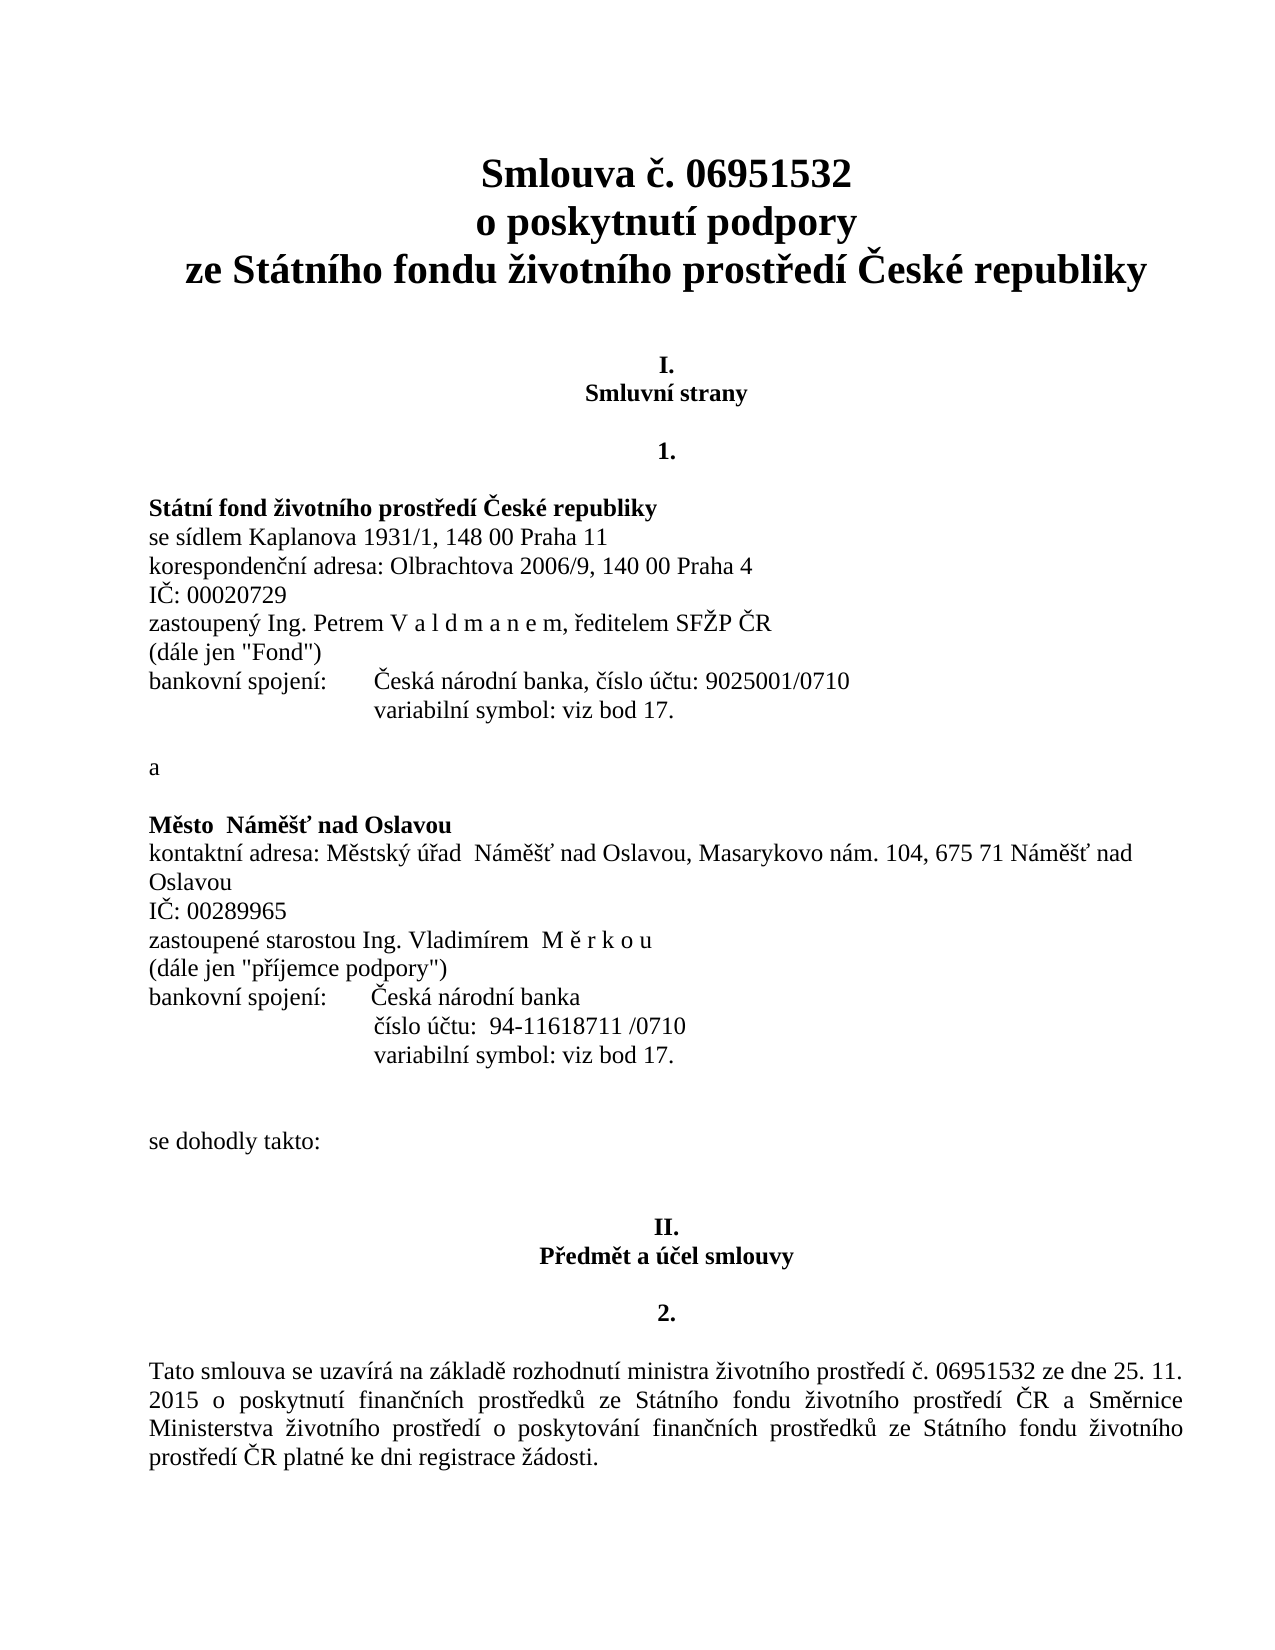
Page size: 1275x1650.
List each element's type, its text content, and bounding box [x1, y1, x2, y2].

text Město Náměšť nad Oslavou [148, 810, 1184, 838]
text Smlouva č. 06951532 [148, 148, 1184, 196]
text Tato smlouva se uzavírá na základě rozhodnutí ministra životního prostředí č. 06951532 ze dne 25. 11. 2015 o poskytnutí finančních prostředků ze Státního fondu životního prostředí ČR a Směrnice Ministerstva životního prostředí o poskytování finančních prostředků ze Státního fondu životního prostředí ČR platné ke dni registrace žádosti. [148, 1356, 1184, 1471]
text IČ: 00020729 [148, 580, 1184, 608]
text se sídlem Kaplanova 1931/1, 148 00 Praha 11 [148, 522, 1184, 551]
text bankovní spojení: Česká národní banka, číslo účtu: 9025001/0710 [148, 666, 1184, 695]
text variabilní symbol: viz bod 17. [148, 695, 1184, 723]
text Předmět a účel smlouvy [148, 1241, 1184, 1270]
text (dále jen "příjemce podpory") [148, 953, 1184, 982]
text Státní fond životního prostředí České republiky [148, 493, 1184, 522]
text se dohodly takto: [148, 1126, 1184, 1155]
text kontaktní adresa: Městský úřad Náměšť nad Oslavou, Masarykovo nám. 104, 675 71 Náměšť nad Oslavou [148, 838, 1184, 896]
text 2. [148, 1298, 1184, 1327]
text zastoupené starostou Ing. Vladimírem M ě r k o u [148, 925, 1184, 953]
text zastoupený Ing. Petrem V a l d m a n e m, ředitelem SFŽP ČR [148, 608, 1184, 637]
text (dále jen "Fond") [148, 637, 1184, 666]
text I. [148, 350, 1184, 378]
text číslo účtu: 94-11618711 /0710 [148, 1011, 1184, 1040]
text variabilní symbol: viz bod 17. [298, 1040, 1184, 1068]
text o poskytnutí podpory [148, 196, 1184, 244]
text ze Státního fondu životního prostředí České republiky [148, 244, 1184, 292]
text a [148, 752, 1184, 781]
text bankovní spojení: Česká národní banka [148, 982, 1184, 1011]
text IČ: 00289965 [148, 896, 1184, 925]
text korespondenční adresa: Olbrachtova 2006/9, 140 00 Praha 4 [148, 551, 1184, 580]
text Smluvní strany [148, 378, 1184, 407]
text II. [148, 1212, 1184, 1241]
text 1. [148, 436, 1184, 465]
